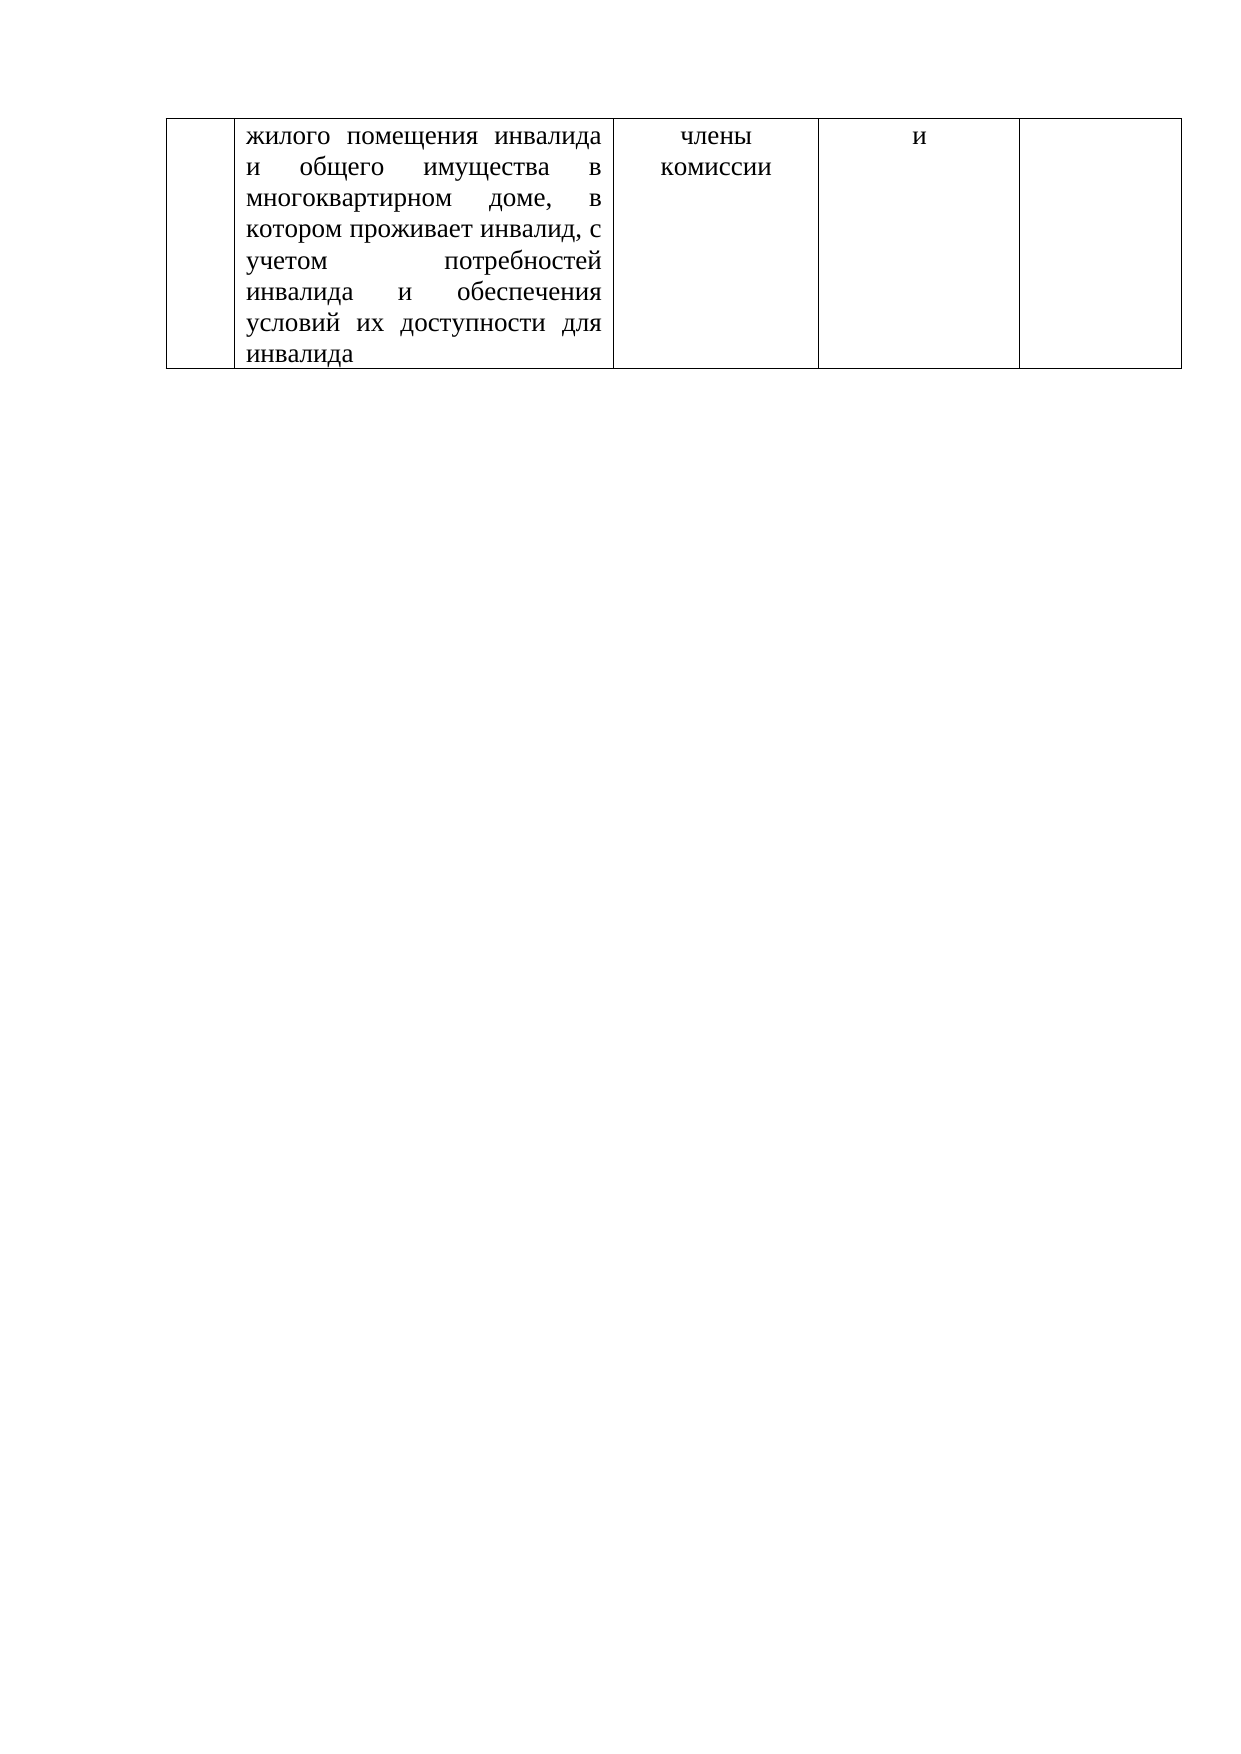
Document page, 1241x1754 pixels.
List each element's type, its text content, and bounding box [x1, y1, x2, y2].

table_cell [614, 119, 818, 368]
table_cell [1020, 119, 1181, 368]
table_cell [819, 119, 1019, 368]
table_cell 4 [167, 119, 234, 368]
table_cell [235, 119, 613, 368]
